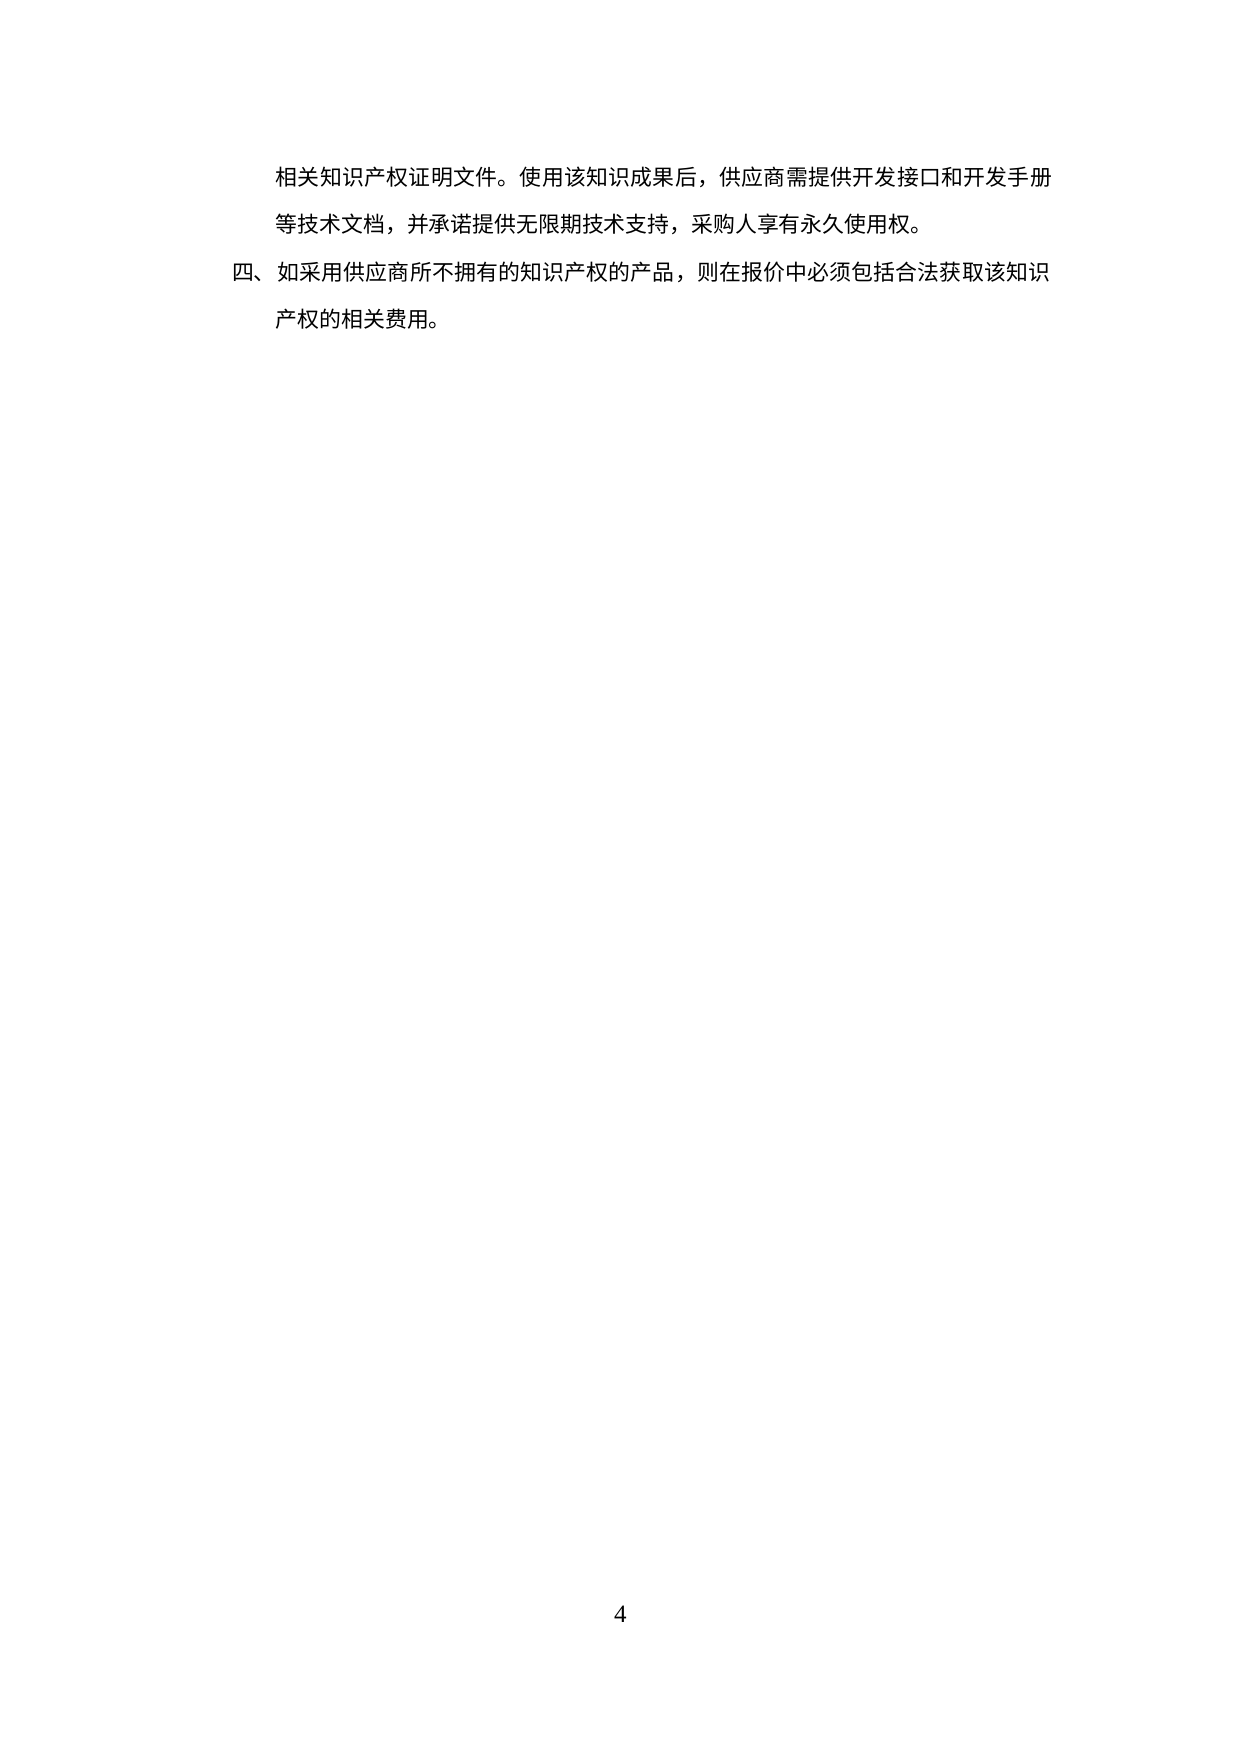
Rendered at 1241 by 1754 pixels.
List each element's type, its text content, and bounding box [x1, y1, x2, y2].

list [232, 159, 1053, 239]
list 如采用供应商所不拥有的知识产权的产品，则在报价中必须包括合法获取该知识产权的相关费用。 [232, 254, 1053, 334]
